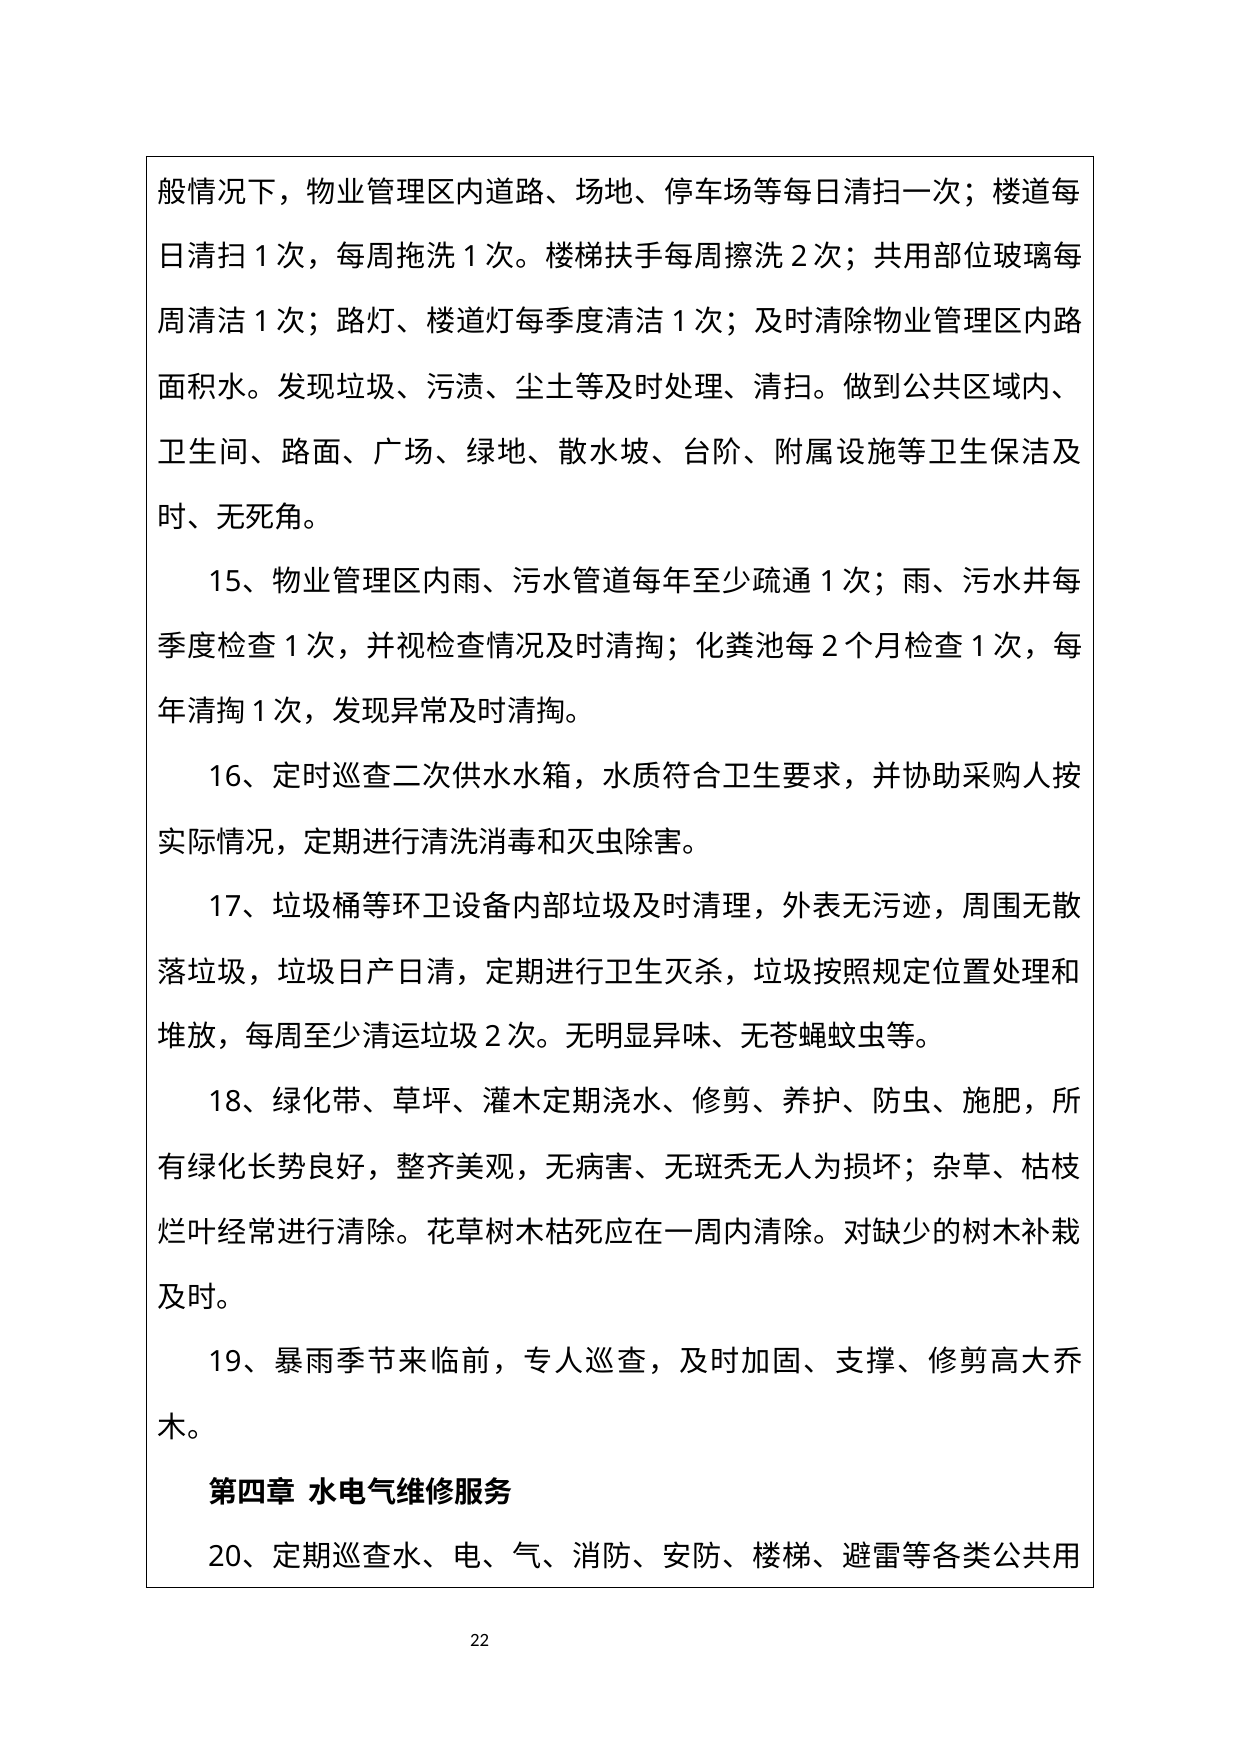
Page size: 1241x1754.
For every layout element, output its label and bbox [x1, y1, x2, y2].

table_header [147, 157, 1093, 1587]
